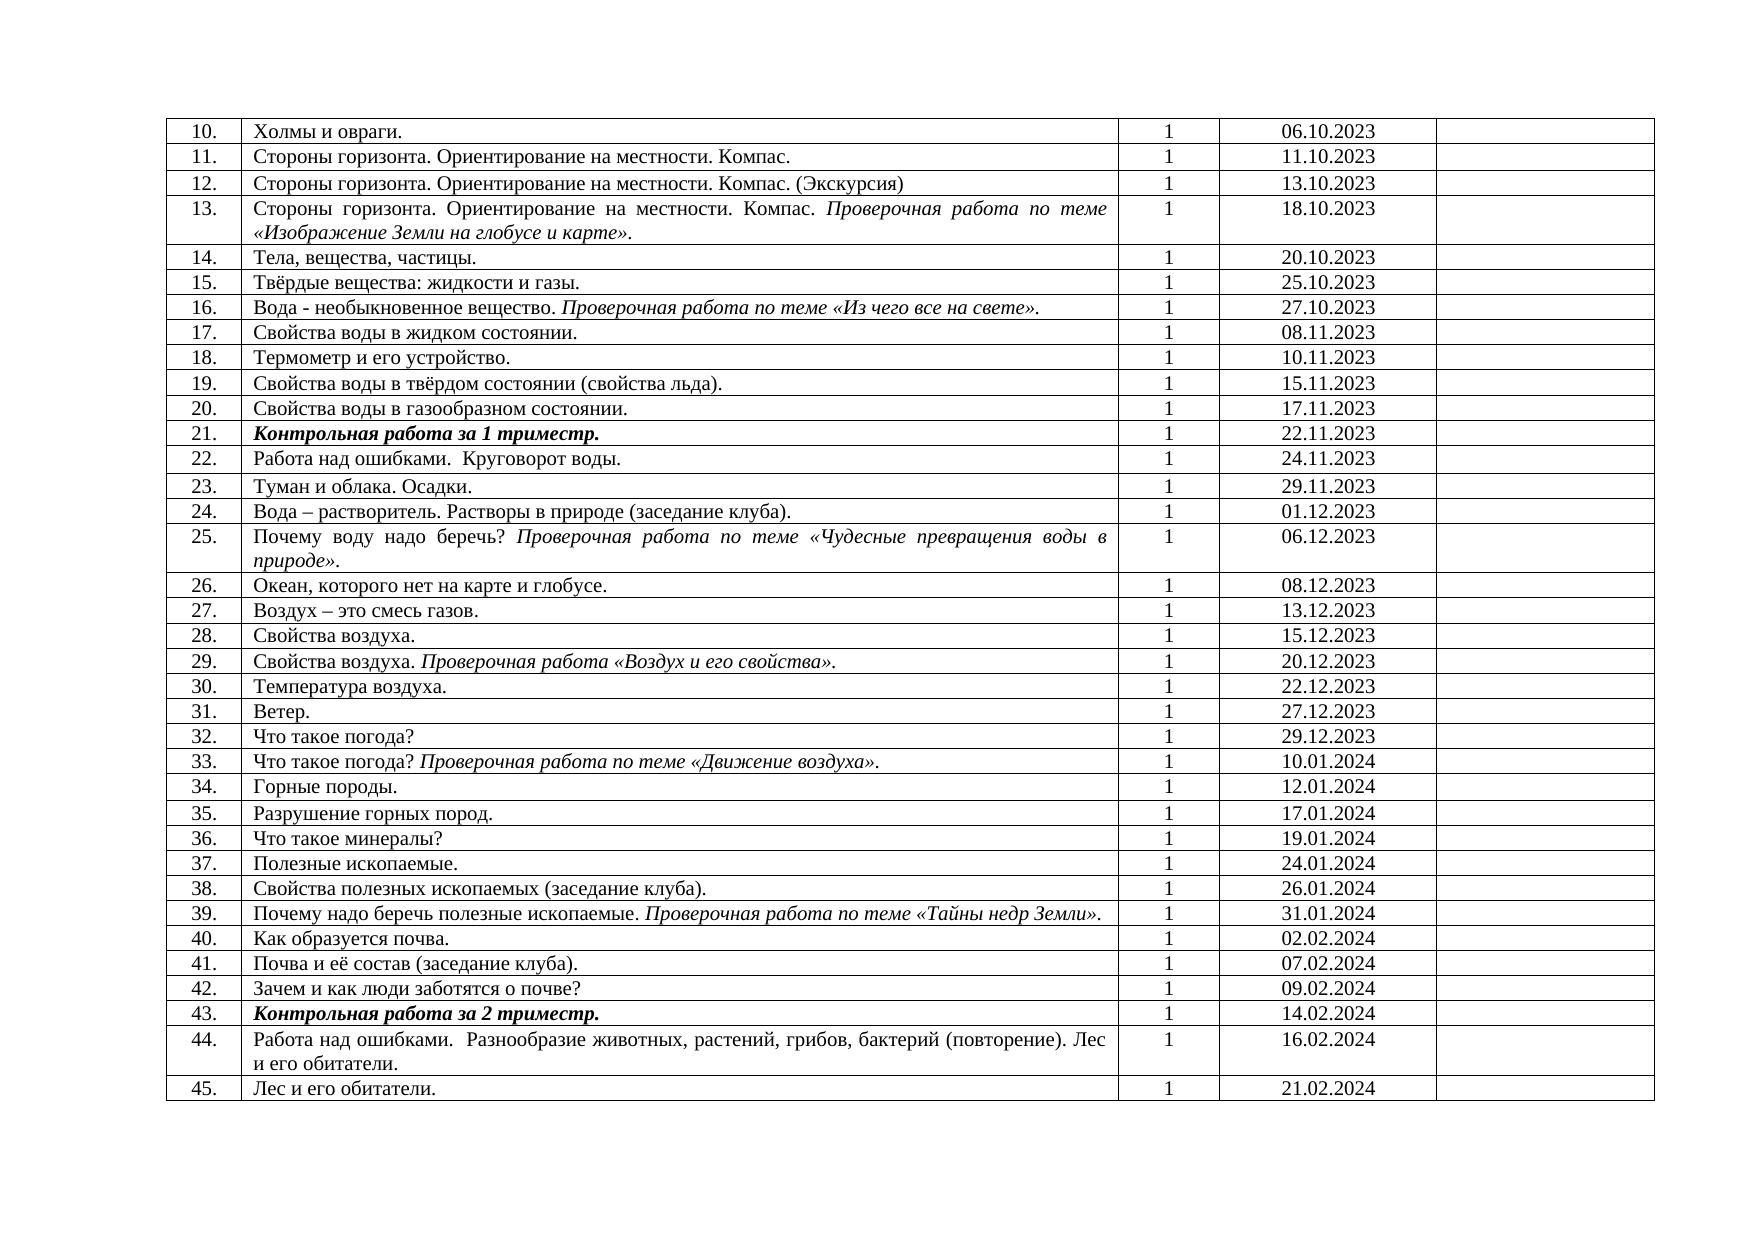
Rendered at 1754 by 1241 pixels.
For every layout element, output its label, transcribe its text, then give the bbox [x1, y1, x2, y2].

table_cell 1 [1119, 446, 1219, 473]
table_cell [1437, 1026, 1654, 1074]
table_cell 12. [167, 171, 241, 195]
table_cell 1 [1119, 774, 1219, 799]
table_cell [1437, 951, 1654, 975]
table_cell 22. [167, 446, 241, 473]
table_cell 15. [167, 270, 241, 294]
table_cell 01.12.2023 [1220, 499, 1436, 523]
table_cell Почему надо беречь полезные ископаемые. Проверочная работа по теме «Тайны недр Земли». [242, 901, 1118, 925]
table_cell [1437, 196, 1654, 244]
table_cell [1437, 295, 1654, 319]
table_cell 25. [167, 524, 241, 572]
table_cell Туман и облака. Осадки. [242, 474, 1118, 498]
table_cell 26.01.2024 [1220, 876, 1436, 900]
table_cell Свойства полезных ископаемых (заседание клуба). [242, 876, 1118, 900]
table_cell 41. [167, 951, 241, 975]
table_cell 1 [1119, 320, 1219, 344]
table_cell 1 [1119, 421, 1219, 445]
table_cell Лес и его обитатели. [242, 1076, 1118, 1100]
table_cell Океан, которого нет на карте и глобусе. [242, 573, 1118, 597]
table_cell [1437, 144, 1654, 169]
table_cell Ветер. [242, 699, 1118, 723]
table_cell 1 [1119, 851, 1219, 875]
table_cell 1 [1119, 474, 1219, 498]
table_cell 1 [1119, 1076, 1219, 1100]
table_cell [1437, 699, 1654, 723]
table_cell 20.10.2023 [1220, 245, 1436, 269]
table_cell 1 [1119, 951, 1219, 975]
table_cell [1437, 524, 1654, 572]
table_cell 36. [167, 826, 241, 850]
table_cell [1437, 774, 1654, 799]
table_cell 1 [1119, 674, 1219, 698]
table_cell 1 [1119, 345, 1219, 369]
table_cell Разрушение горных пород. [242, 801, 1118, 824]
table_cell 22.11.2023 [1220, 421, 1436, 445]
table_cell 38. [167, 876, 241, 900]
table_cell [1437, 1001, 1654, 1025]
table_cell 26. [167, 573, 241, 597]
table_cell [1437, 926, 1654, 950]
table_cell 1 [1119, 524, 1219, 572]
table_cell 11.10.2023 [1220, 144, 1436, 169]
table_cell [1437, 851, 1654, 875]
table_cell [1437, 446, 1654, 473]
table_cell [1437, 320, 1654, 344]
table_cell 42. [167, 976, 241, 1000]
table_cell 31.01.2024 [1220, 901, 1436, 925]
table_cell Свойства воды в жидком состоянии. [242, 320, 1118, 344]
table_cell Контрольная работа за 1 триместр. [242, 421, 1118, 445]
table_cell 02.02.2024 [1220, 926, 1436, 950]
table_cell 1 [1119, 624, 1219, 647]
table_cell [1437, 499, 1654, 523]
table_cell 17.01.2024 [1220, 801, 1436, 824]
table_cell 27.12.2023 [1220, 699, 1436, 723]
table_cell 17.11.2023 [1220, 396, 1436, 419]
table_cell 1 [1119, 801, 1219, 824]
table_cell 1 [1119, 724, 1219, 748]
table_cell 15.12.2023 [1220, 624, 1436, 647]
table_cell 16.02.2024 [1220, 1026, 1436, 1074]
table_cell [1437, 826, 1654, 850]
table_cell 29.11.2023 [1220, 474, 1436, 498]
table_cell [1437, 573, 1654, 597]
table_cell Свойства воды в газообразном состоянии. [242, 396, 1118, 419]
table_cell 14. [167, 245, 241, 269]
table_cell 1 [1119, 649, 1219, 673]
table_cell 1 [1119, 370, 1219, 394]
table_cell 1 [1119, 245, 1219, 269]
table_cell 27.10.2023 [1220, 295, 1436, 319]
table_cell 1 [1119, 976, 1219, 1000]
table_cell 27. [167, 598, 241, 622]
table_cell 1 [1119, 598, 1219, 622]
table_cell 17. [167, 320, 241, 344]
table_cell 44. [167, 1026, 241, 1074]
table_cell 1 [1119, 396, 1219, 419]
table_cell 1 [1119, 295, 1219, 319]
table_cell [1437, 370, 1654, 394]
table_cell 30. [167, 674, 241, 698]
table_cell 37. [167, 851, 241, 875]
table_cell Холмы и овраги. [242, 119, 1118, 143]
table_cell Вода - необыкновенное вещество. Проверочная работа по теме «Из чего все на свете». [242, 295, 1118, 319]
table_cell [1437, 749, 1654, 773]
table_cell 1 [1119, 1026, 1219, 1074]
table_cell 11. [167, 144, 241, 169]
table_cell 10.11.2023 [1220, 345, 1436, 369]
table_cell 43. [167, 1001, 241, 1025]
table_cell 20. [167, 396, 241, 419]
table_cell Почва и её состав (заседание клуба). [242, 951, 1118, 975]
table_cell 1 [1119, 749, 1219, 773]
table_cell 21. [167, 421, 241, 445]
table_cell 24.11.2023 [1220, 446, 1436, 473]
table_cell 1 [1119, 499, 1219, 523]
table_cell 08.12.2023 [1220, 573, 1436, 597]
table_cell 1 [1119, 1001, 1219, 1025]
table_cell 1 [1119, 119, 1219, 143]
table_cell [1437, 119, 1654, 143]
table_cell [1437, 598, 1654, 622]
table_cell 16. [167, 295, 241, 319]
table_cell 19. [167, 370, 241, 394]
table_cell 32. [167, 724, 241, 748]
table_cell Работа над ошибками. Круговорот воды. [242, 446, 1118, 473]
table_cell 20.12.2023 [1220, 649, 1436, 673]
table_cell 28. [167, 624, 241, 647]
table_cell 45. [167, 1076, 241, 1100]
table_cell [1437, 421, 1654, 445]
table_cell 31. [167, 699, 241, 723]
table_cell [1437, 976, 1654, 1000]
table_cell 1 [1119, 270, 1219, 294]
table_cell Вода – растворитель. Растворы в природе (заседание клуба). [242, 499, 1118, 523]
table_cell 1 [1119, 171, 1219, 195]
table_cell 13.12.2023 [1220, 598, 1436, 622]
table_cell 14.02.2024 [1220, 1001, 1436, 1025]
table_cell 19.01.2024 [1220, 826, 1436, 850]
table_cell 13. [167, 196, 241, 244]
table_cell 09.02.2024 [1220, 976, 1436, 1000]
table_cell Твёрдые вещества: жидкости и газы. [242, 270, 1118, 294]
table_cell [1437, 624, 1654, 647]
table_cell Свойства воздуха. Проверочная работа «Воздух и его свойства». [242, 649, 1118, 673]
table_cell 07.02.2024 [1220, 951, 1436, 975]
table_cell Полезные ископаемые. [242, 851, 1118, 875]
table_cell Свойства воды в твёрдом состоянии (свойства льда). [242, 370, 1118, 394]
table_cell [1437, 724, 1654, 748]
table_cell Зачем и как люди заботятся о почве? [242, 976, 1118, 1000]
table_cell 1 [1119, 876, 1219, 900]
table_cell [1437, 270, 1654, 294]
table_cell 08.11.2023 [1220, 320, 1436, 344]
table_cell 18.10.2023 [1220, 196, 1436, 244]
table_cell [1437, 1076, 1654, 1100]
table_cell 29. [167, 649, 241, 673]
table_cell Стороны горизонта. Ориентирование на местности. Компас. (Экскурсия) [242, 171, 1118, 195]
table_cell Тела, вещества, частицы. [242, 245, 1118, 269]
table_cell 29.12.2023 [1220, 724, 1436, 748]
table_cell 1 [1119, 144, 1219, 169]
table_cell 39. [167, 901, 241, 925]
table_cell 35. [167, 801, 241, 824]
table_cell 18. [167, 345, 241, 369]
table_cell 22.12.2023 [1220, 674, 1436, 698]
table_cell 23. [167, 474, 241, 498]
table_cell Температура воздуха. [242, 674, 1118, 698]
table_cell [1437, 474, 1654, 498]
table_cell [1437, 876, 1654, 900]
table_cell [1437, 674, 1654, 698]
table_cell Работа над ошибками. Разнообразие животных, растений, грибов, бактерий (повторение). Лес и его обитатели. [242, 1026, 1118, 1074]
table_cell 1 [1119, 699, 1219, 723]
table_cell 1 [1119, 196, 1219, 244]
table_cell Стороны горизонта. Ориентирование на местности. Компас. Проверочная работа по теме «Изображение Земли на глобусе и карте». [242, 196, 1118, 244]
table_cell 13.10.2023 [1220, 171, 1436, 195]
table_cell 24. [167, 499, 241, 523]
table_cell [1437, 801, 1654, 824]
table_cell 12.01.2024 [1220, 774, 1436, 799]
table_cell [1437, 245, 1654, 269]
table_cell 1 [1119, 573, 1219, 597]
table_cell 06.12.2023 [1220, 524, 1436, 572]
table_cell 06.10.2023 [1220, 119, 1436, 143]
table_cell Что такое минералы? [242, 826, 1118, 850]
table_cell Термометр и его устройство. [242, 345, 1118, 369]
table_cell 34. [167, 774, 241, 799]
table_cell Контрольная работа за 2 триместр. [242, 1001, 1118, 1025]
table_cell 1 [1119, 901, 1219, 925]
table_cell Воздух – это смесь газов. [242, 598, 1118, 622]
table_cell Что такое погода? Проверочная работа по теме «Движение воздуха». [242, 749, 1118, 773]
table_cell [1437, 171, 1654, 195]
table_cell Что такое погода? [242, 724, 1118, 748]
table_cell 1 [1119, 826, 1219, 850]
table_cell 10. [167, 119, 241, 143]
table_cell [1437, 345, 1654, 369]
table_cell 40. [167, 926, 241, 950]
table_cell 24.01.2024 [1220, 851, 1436, 875]
table_cell 1 [1119, 926, 1219, 950]
table_cell 21.02.2024 [1220, 1076, 1436, 1100]
table_cell [1437, 901, 1654, 925]
table_cell [1437, 396, 1654, 419]
table_cell 25.10.2023 [1220, 270, 1436, 294]
table_cell 10.01.2024 [1220, 749, 1436, 773]
table_cell Стороны горизонта. Ориентирование на местности. Компас. [242, 144, 1118, 169]
table_cell Почему воду надо беречь? Проверочная работа по теме «Чудесные превращения воды в природе». [242, 524, 1118, 572]
table_cell 15.11.2023 [1220, 370, 1436, 394]
table_cell [1437, 649, 1654, 673]
table_cell Свойства воздуха. [242, 624, 1118, 647]
table_cell Горные породы. [242, 774, 1118, 799]
table_cell 33. [167, 749, 241, 773]
table_cell Как образуется почва. [242, 926, 1118, 950]
